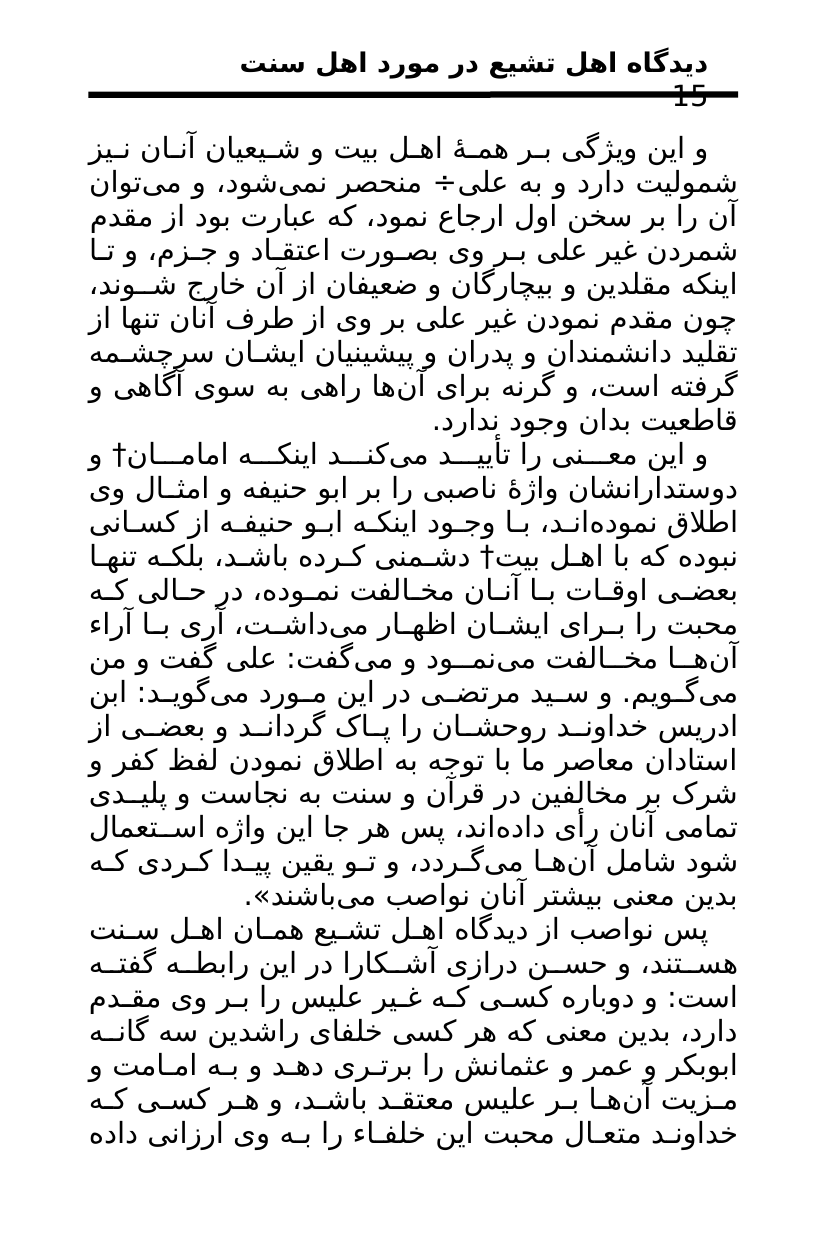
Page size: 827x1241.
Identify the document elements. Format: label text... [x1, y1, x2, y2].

text و این معنی را تأیید می‌کند اینکه امامان† و دوستدارانشان واژۀ ناصبی را بر ابو حنیفه و امثال وی اطلاق نموده‌اند، با وجود اینکه ابو حنیفه از کسانی نبوده که با اهل بیت† دشمنی کرده باشد، بلکه تنها بعضی اوقات با آنان مخالفت نموده، در حالی که محبت را برای ایشان اظهار می‌داشت، آری با آراء آن‌ها مخالفت می‌نمود و می‌گفت: علی گفت و من می‌گویم. و سید مرتضی در این مورد می‌گوید: ابن ادریس خداوند روحشان را پاک گرداند و بعضی از استادان معاصر ما با توجه به اطلاق نمودن لفظ کفر و شرک بر مخالفین در قرآن و سنت به نجاست و پلیدی تمامی آنان رأی داده‌اند، پس هر جا این واژه استعمال شود شامل آن‌ها می‌گردد، و تو یقین پیدا کردی که بدین معنی بیشتر آنان نواصب می‌باشند». [89, 437, 738, 913]
text و این ویژگی بر همۀ اهل بیت و شیعیان آنان نیز شمولیت دارد و به علی÷ منحصر نمی‌شود، و می‌توان آن را بر سخن اول ارجاع نمود، که عبارت بود از مقدم شمردن غیر علی بر وی بصورت اعتقاد و جزم، و تا اینکه مقلدین و بیچارگان و ضعیفان از آن خارج شوند، چون مقدم نمودن غیر علی بر وی از طرف آنان تنها از تقلید دانشمندان و پدران و پیشینیان ایشان سرچشمه گرفته است، و گرنه برای آن‌ها راهی به سوی آگاهی و قاطعیت بدان وجود ندارد. [89, 132, 738, 437]
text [89, 913, 738, 1150]
